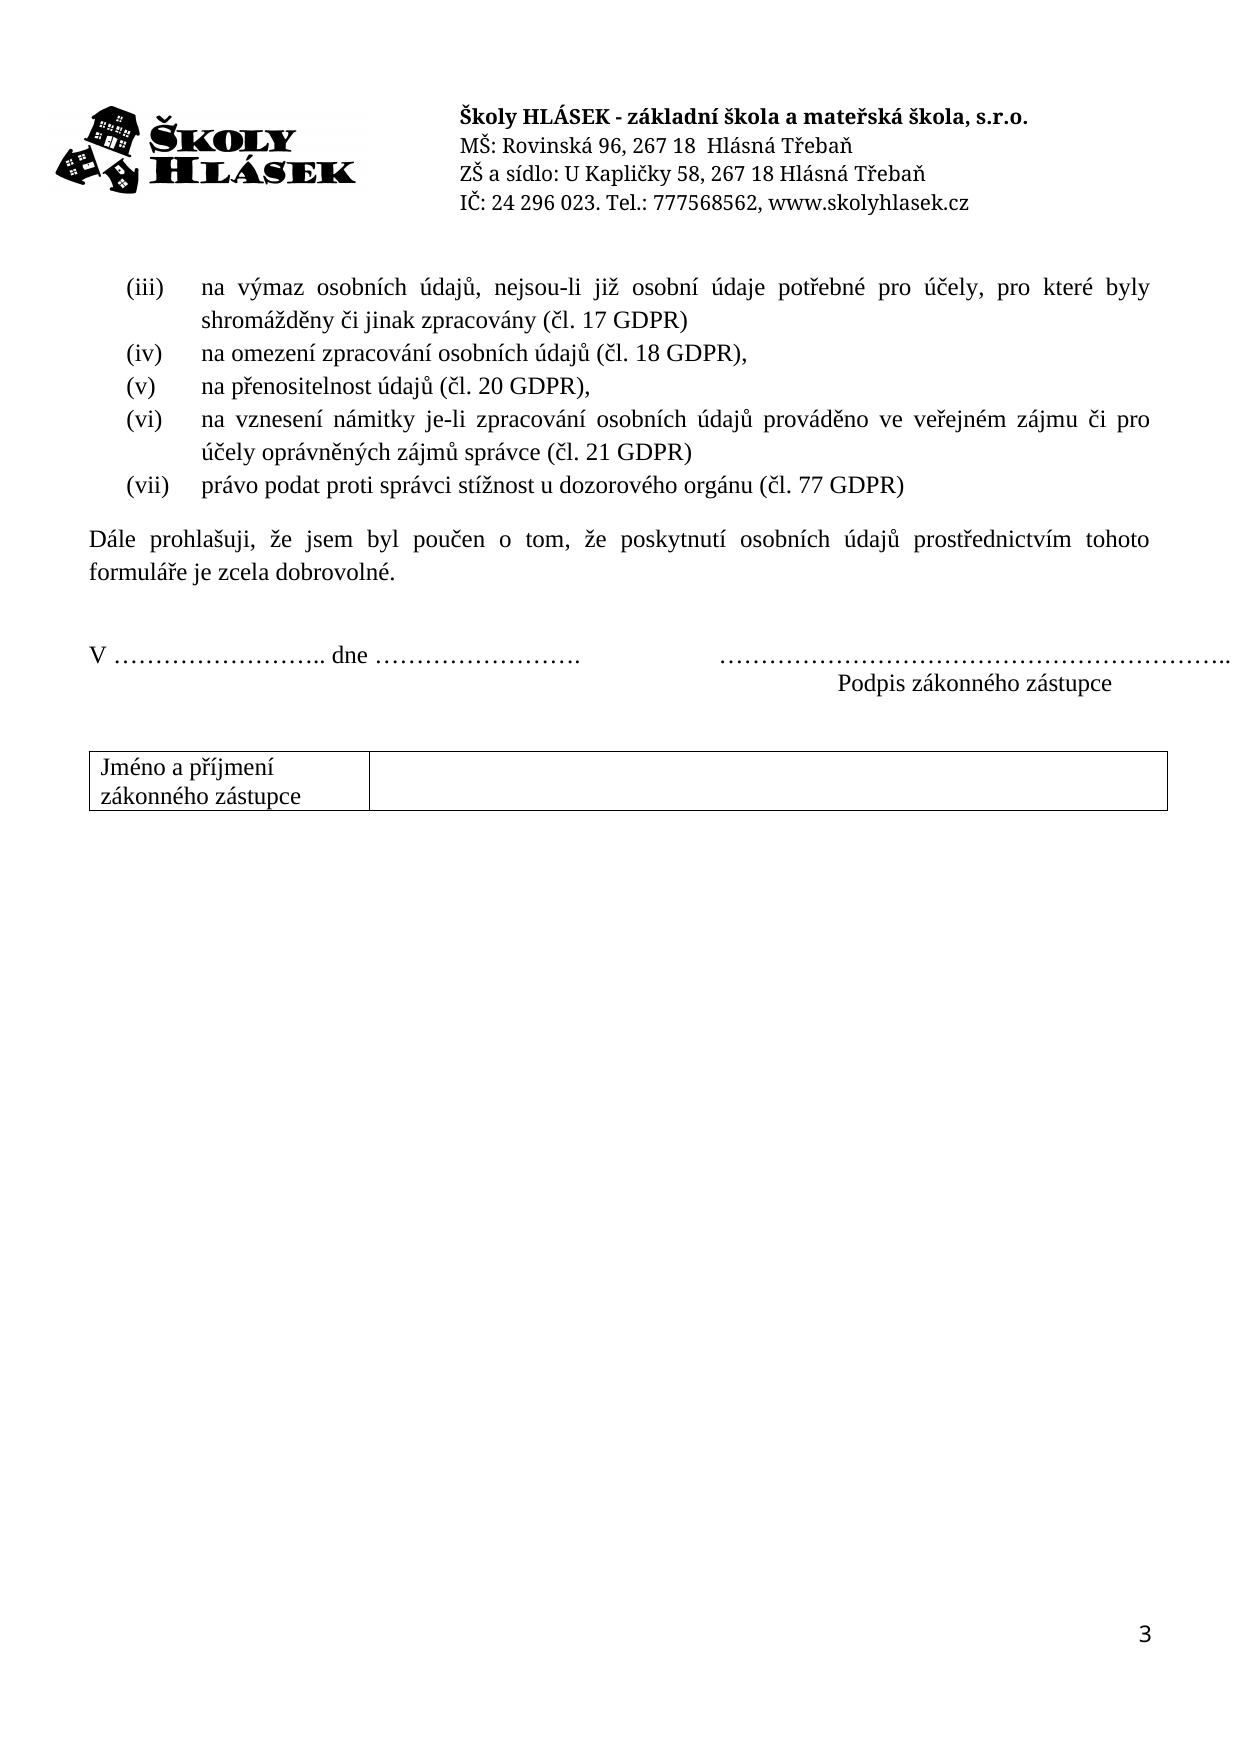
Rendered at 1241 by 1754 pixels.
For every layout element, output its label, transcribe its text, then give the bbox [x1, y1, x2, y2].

text Podpis zákonného zástupce [89, 668, 1152, 697]
list na omezení zpracování osobních údajů (čl. 18 GDPR), [126, 338, 1152, 367]
list na vznesení námitky je-li zpracování osobních údajů prováděno ve veřejném zájmu či pro účely oprávněných zájmů správce (čl. 21 GDPR) [126, 404, 1152, 466]
list právo podat proti správci stížnost u dozorového orgánu (čl. 77 GDPR) [126, 470, 1152, 499]
picture [47, 98, 367, 199]
text V …………………….. dne ……………………. …………………………………………………….. [89, 640, 1152, 668]
table_header Jméno a příjmení zákonného zástupce [90, 752, 369, 809]
table_header [370, 752, 1167, 809]
list na výmaz osobních údajů, nejsou-li již osobní údaje potřebné pro účely, pro které byly shromážděny či jinak zpracovány (čl. 17 GDPR) [126, 272, 1152, 334]
text Dále prohlašuji, že jsem byl poučen o tom, že poskytnutí osobních údajů prostřednictvím tohoto formuláře je zcela dobrovolné. [89, 524, 1152, 586]
list na přenositelnost údajů (čl. 20 GDPR), [126, 371, 1152, 400]
